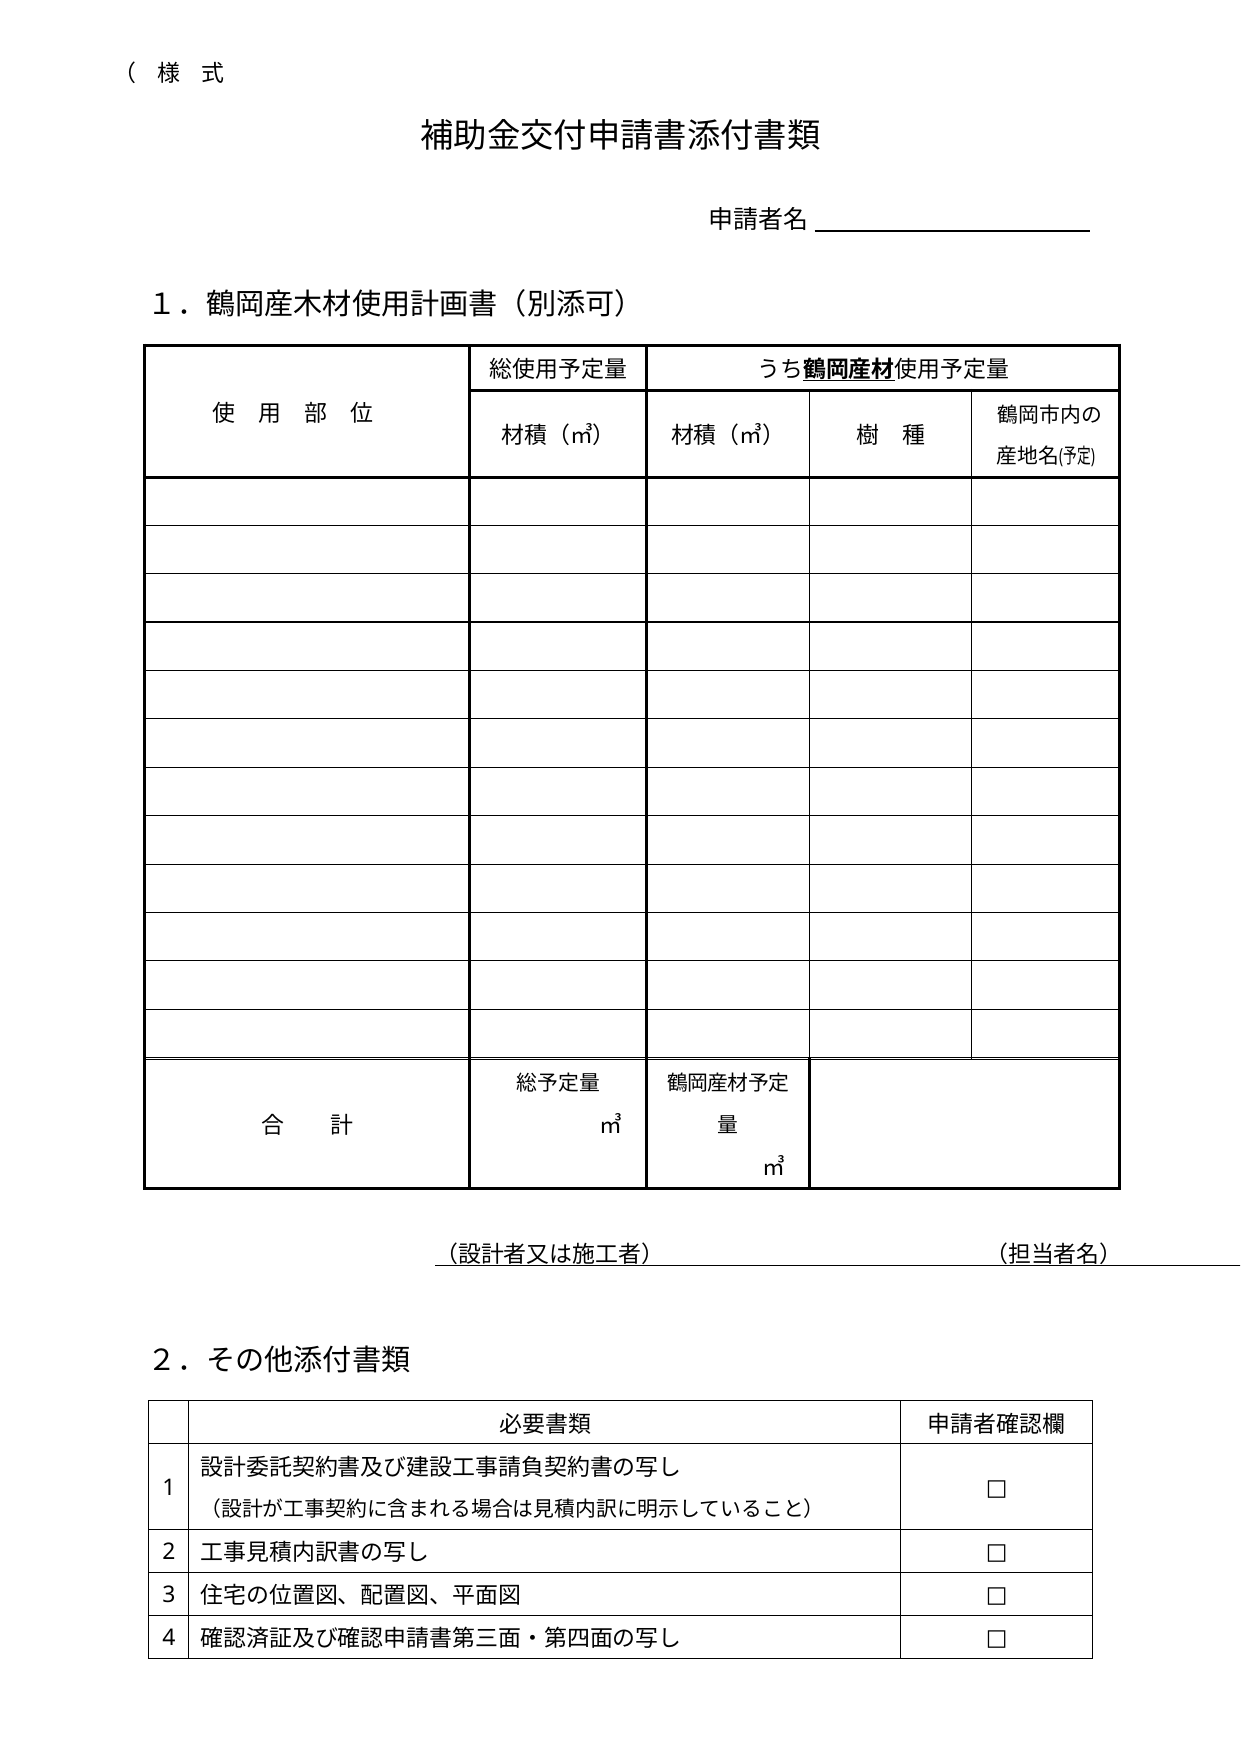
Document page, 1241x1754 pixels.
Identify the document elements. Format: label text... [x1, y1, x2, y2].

table_cell [810, 719, 971, 767]
table_cell [972, 671, 1118, 718]
table_cell [972, 479, 1118, 524]
table_cell [146, 623, 468, 670]
table_cell [648, 865, 809, 912]
table_cell 材積（㎥） [471, 392, 645, 476]
text ２．その他添付書類 [148, 1316, 1092, 1400]
table_cell [146, 719, 468, 767]
table_cell [471, 479, 645, 524]
table_cell [648, 816, 809, 863]
table_cell [146, 816, 468, 863]
table_cell [146, 913, 468, 960]
table_cell [146, 1010, 468, 1057]
table_cell □ [901, 1573, 1092, 1615]
table_cell [648, 719, 809, 767]
table_cell 工事見積内訳書の写し [189, 1530, 900, 1572]
table_cell [471, 719, 645, 767]
table_cell [471, 913, 645, 960]
table_cell [810, 1010, 971, 1057]
table_cell □ [901, 1444, 1092, 1528]
table_cell [972, 768, 1118, 815]
table_cell [810, 865, 971, 912]
table_cell [146, 671, 468, 718]
table_cell [648, 961, 809, 1009]
table_cell [471, 768, 645, 815]
table_cell [471, 574, 645, 621]
table_cell [810, 816, 971, 863]
table_cell [648, 526, 809, 573]
table_cell 樹 種 [810, 392, 971, 476]
text （設計者又は施工者） （担当者名） [148, 1232, 1122, 1274]
table_cell [810, 913, 971, 960]
table_cell [648, 671, 809, 718]
table_cell [648, 574, 809, 621]
text 申請者名 [148, 196, 1092, 238]
table_cell 総予定量 ㎥ [471, 1060, 645, 1187]
table_cell 1 [149, 1444, 188, 1528]
table_cell [972, 574, 1118, 621]
table_cell [972, 1010, 1118, 1057]
table_cell [810, 768, 971, 815]
table_cell 鶴岡市内の 産地名(予定) [972, 392, 1118, 476]
table_cell [810, 479, 971, 524]
table_cell [471, 865, 645, 912]
table_cell 3 [149, 1573, 188, 1615]
text 補助金交付申請書添付書類 [148, 91, 1092, 175]
table_cell [146, 865, 468, 912]
text １．鶴岡産木材使用計画書（別添可） [148, 259, 1092, 343]
table_cell [146, 479, 468, 524]
table_cell [146, 768, 468, 815]
table_cell [471, 671, 645, 718]
table_cell [972, 719, 1118, 767]
table_cell [810, 574, 971, 621]
table_cell [648, 623, 809, 670]
table_cell [972, 865, 1118, 912]
table_cell [648, 913, 809, 960]
table_cell [146, 574, 468, 621]
table_header 使 用 部 位 [146, 347, 468, 476]
table_cell 設計委託契約書及び建設工事請負契約書の写し （設計が工事契約に含まれる場合は見積内訳に明示していること） [189, 1444, 900, 1528]
table_cell [810, 671, 971, 718]
table_cell [810, 526, 971, 573]
table_cell [972, 623, 1118, 670]
table_cell 合 計 [146, 1060, 468, 1187]
table_header [149, 1401, 188, 1443]
table_header うち鶴岡産材使用予定量 [648, 347, 1118, 389]
table_cell □ [901, 1530, 1092, 1572]
table_cell □ [901, 1616, 1092, 1658]
table_cell 4 [149, 1616, 188, 1658]
table_header 必要書類 [189, 1401, 900, 1443]
table_cell 住宅の位置図、配置図、平面図 [189, 1573, 900, 1615]
table_cell 2 [149, 1530, 188, 1572]
table_cell [810, 623, 971, 670]
table_header 申請者確認欄 [901, 1401, 1092, 1443]
table_cell [471, 526, 645, 573]
table_cell [972, 816, 1118, 863]
table_cell [471, 816, 645, 863]
table_cell 鶴岡産材予定量 ㎥ [648, 1060, 808, 1187]
table_cell [972, 526, 1118, 573]
table_cell [811, 1060, 1118, 1187]
table_cell [471, 961, 645, 1009]
table_cell [648, 479, 809, 524]
table_cell [648, 1010, 809, 1057]
table_header 総使用予定量 [471, 347, 645, 389]
table_cell [146, 526, 468, 573]
table_cell [471, 1010, 645, 1057]
table_cell 確認済証及び確認申請書第三面・第四面の写し [189, 1616, 900, 1658]
table_cell [810, 961, 971, 1009]
table_cell [972, 961, 1118, 1009]
table_cell [146, 961, 468, 1009]
table_cell [648, 768, 809, 815]
table_cell [972, 913, 1118, 960]
table_cell 材積（㎥） [648, 392, 809, 476]
table_cell [471, 623, 645, 670]
